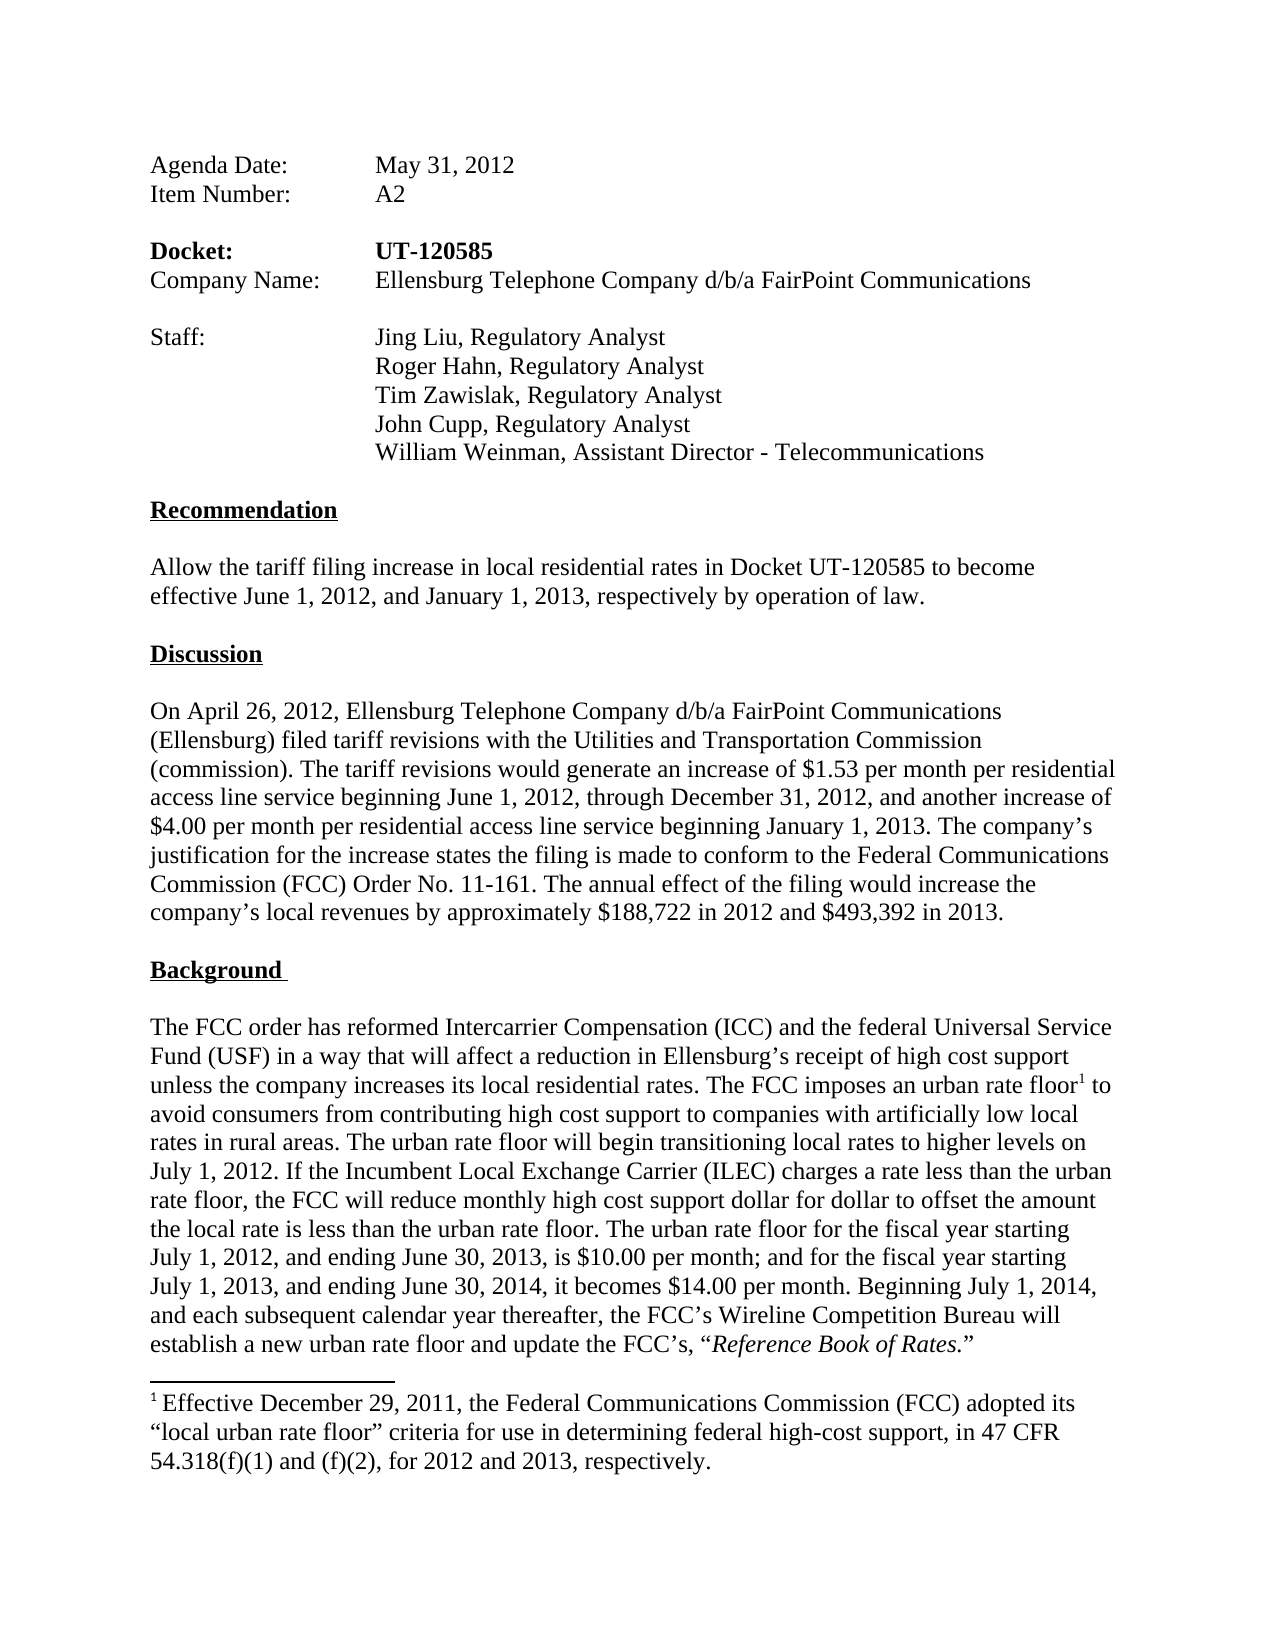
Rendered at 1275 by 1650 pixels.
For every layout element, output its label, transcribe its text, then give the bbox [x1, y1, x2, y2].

text The FCC order has reformed Intercarrier Compensation (ICC) and the federal Universal Service Fund (USF) in a way that will affect a reduction in Ellensburg’s receipt of high cost support unless the company increases its local residential rates. The FCC imposes an urban rate floor to avoid consumers from contributing high cost support to companies with artificially low local rates in rural areas. The urban rate floor will begin transitioning local rates to higher levels on July 1, 2012. If the Incumbent Local Exchange Carrier (ILEC) charges a rate less than the urban rate floor, the FCC will reduce monthly high cost support dollar for dollar to offset the amount the local rate is less than the urban rate floor. The urban rate floor for the fiscal year starting July 1, 2012, and ending June 30, 2013, is $10.00 per month; and for the fiscal year starting July 1, 2013, and ending June 30, 2014, it becomes $14.00 per month. Beginning July 1, 2014, and each subsequent calendar year thereafter, the FCC’s Wireline Competition Bureau will establish a new urban rate floor and update the FCC’s, “Reference Book of Rates.” [150, 1012, 1125, 1357]
text Tim Zawislak, Regulatory Analyst [300, 380, 1125, 409]
text Staff: Jing Liu, Regulatory Analyst [150, 322, 1125, 351]
text Allow the tariff filing increase in local residential rates in Docket UT-120585 to become effective June 1, 2012, and January 1, 2013, respectively by operation of law. [150, 552, 1125, 610]
text Discussion [150, 639, 1125, 667]
text Agenda Date: May 31, 2012 [150, 150, 1125, 179]
text Item Number: A2 [150, 179, 1125, 207]
text On April 26, 2012, Ellensburg Telephone Company d/b/a FairPoint Communications (Ellensburg) filed tariff revisions with the Utilities and Transportation Commission (commission). The tariff revisions would generate an increase of $1.53 per month per residential access line service beginning June 1, 2012, through December 31, 2012, and another increase of $4.00 per month per residential access line service beginning January 1, 2013. The company’s justification for the increase states the filing is made to conform to the Federal Communications Commission (FCC) Order No. 11-161. The annual effect of the filing would increase the company’s local revenues by approximately $188,722 in 2012 and $493,392 in 2013. [150, 696, 1125, 926]
text Company Name: Ellensburg Telephone Company d/b/a FairPoint Communications [150, 265, 1125, 294]
text Recommendation [150, 495, 1125, 524]
text John Cupp, Regulatory Analyst [150, 409, 1125, 437]
text Background [150, 955, 1125, 984]
text William Weinman, Assistant Director - Telecommunications [150, 437, 1125, 466]
text Roger Hahn, Regulatory Analyst [300, 351, 1125, 380]
text Docket: UT-120585 [150, 236, 1125, 265]
